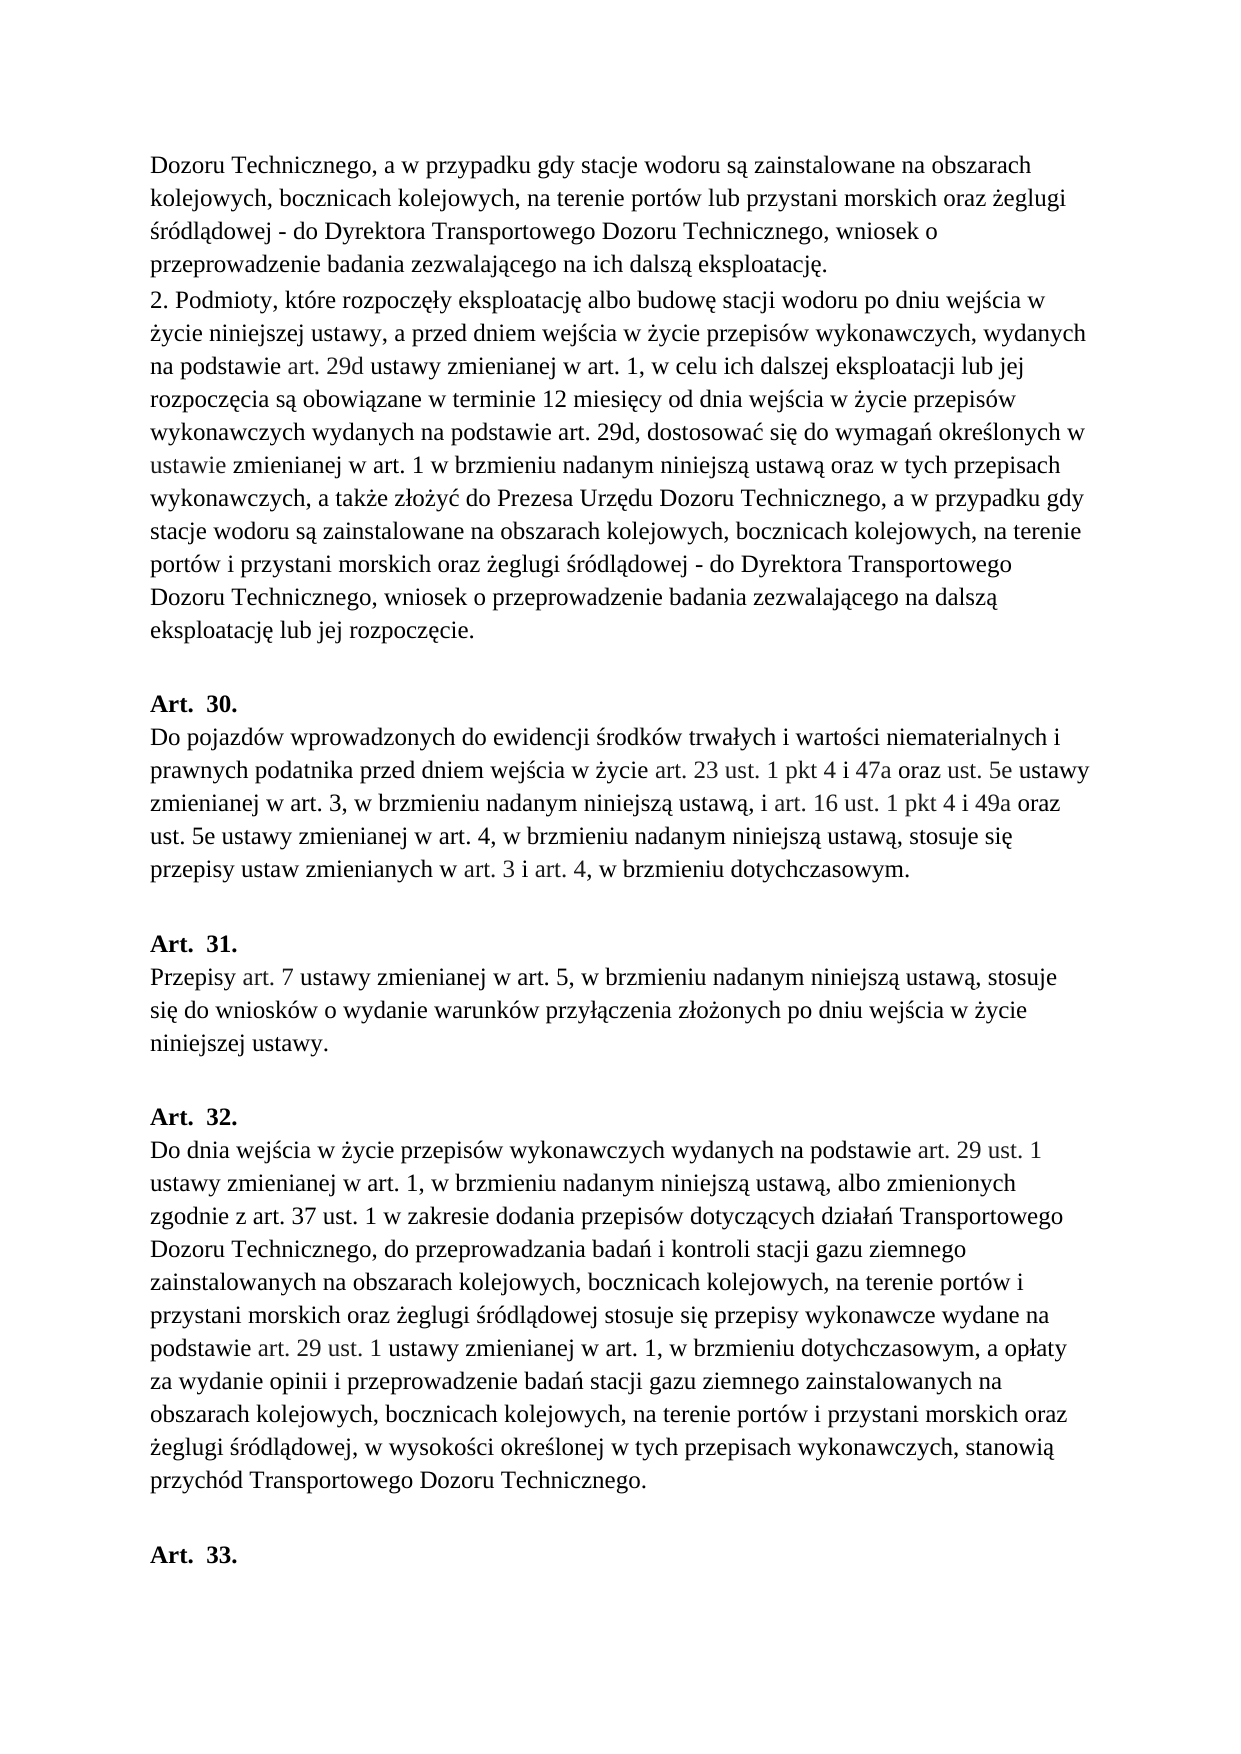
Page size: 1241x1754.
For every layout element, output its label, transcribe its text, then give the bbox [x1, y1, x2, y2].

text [150, 150, 1090, 278]
text Do dnia wejścia w życie przepisów wykonawczych wydanych na podstawie art. 29 ust. 1 ustawy zmienianej w art. 1, w brzmieniu nadanym niniejszą ustawą, albo zmienionych zgodnie z art. 37 ust. 1 w zakresie dodania przepisów dotyczących działań Transportowego Dozoru Technicznego, do przeprowadzania badań i kontroli stacji gazu ziemnego zainstalowanych na obszarach kolejowych, bocznicach kolejowych, na terenie portów i przystani morskich oraz żeglugi śródlądowej stosuje się przepisy wykonawcze wydane na podstawie art. 29 ust. 1 ustawy zmienianej w art. 1, w brzmieniu dotychczasowym, a opłaty za wydanie opinii i przeprowadzenie badań stacji gazu ziemnego zainstalowanych na obszarach kolejowych, bocznicach kolejowych, na terenie portów i przystani morskich oraz żeglugi śródlądowej, w wysokości określonej w tych przepisach wykonawczych, stanowią przychód Transportowego Dozoru Technicznego. [150, 1135, 1090, 1494]
text 2. Podmioty, które rozpoczęły eksploatację albo budowę stacji wodoru po dniu wejścia w życie niniejszej ustawy, a przed dniem wejścia w życie przepisów wykonawczych, wydanych na podstawie art. 29d ustawy zmienianej w art. 1, w celu ich dalszej eksploatacji lub jej rozpoczęcia są obowiązane w terminie 12 miesięcy od dnia wejścia w życie przepisów wykonawczych wydanych na podstawie art. 29d, dostosować się do wymagań określonych w ustawie zmienianej w art. 1 w brzmieniu nadanym niniejszą ustawą oraz w tych przepisach wykonawczych, a także złożyć do Prezesa Urzędu Dozoru Technicznego, a w przypadku gdy stacje wodoru są zainstalowane na obszarach kolejowych, bocznicach kolejowych, na terenie portów i przystani morskich oraz żeglugi śródlądowej - do Dyrektora Transportowego Dozoru Technicznego, wniosek o przeprowadzenie badania zezwalającego na dalszą eksploatację lub jej rozpoczęcie. [150, 285, 1090, 644]
text Do pojazdów wprowadzonych do ewidencji środków trwałych i wartości niematerialnych i prawnych podatnika przed dniem wejścia w życie art. 23 ust. 1 pkt 4 i 47a oraz ust. 5e ustawy zmienianej w art. 3, w brzmieniu nadanym niniejszą ustawą, i art. 16 ust. 1 pkt 4 i 49a oraz ust. 5e ustawy zmienianej w art. 4, w brzmieniu nadanym niniejszą ustawą, stosuje się przepisy ustaw zmienianych w art. 3 i art. 4, w brzmieniu dotychczasowym. [150, 722, 1090, 883]
text Art. 33. [150, 1540, 1090, 1569]
text Art. 30. [150, 689, 1090, 718]
text Art. 32. [150, 1102, 1090, 1131]
text Przepisy art. 7 ustawy zmienianej w art. 5, w brzmieniu nadanym niniejszą ustawą, stosuje się do wniosków o wydanie warunków przyłączenia złożonych po dniu wejścia w życie niniejszej ustawy. [150, 962, 1090, 1057]
text Art. 31. [150, 929, 1090, 958]
